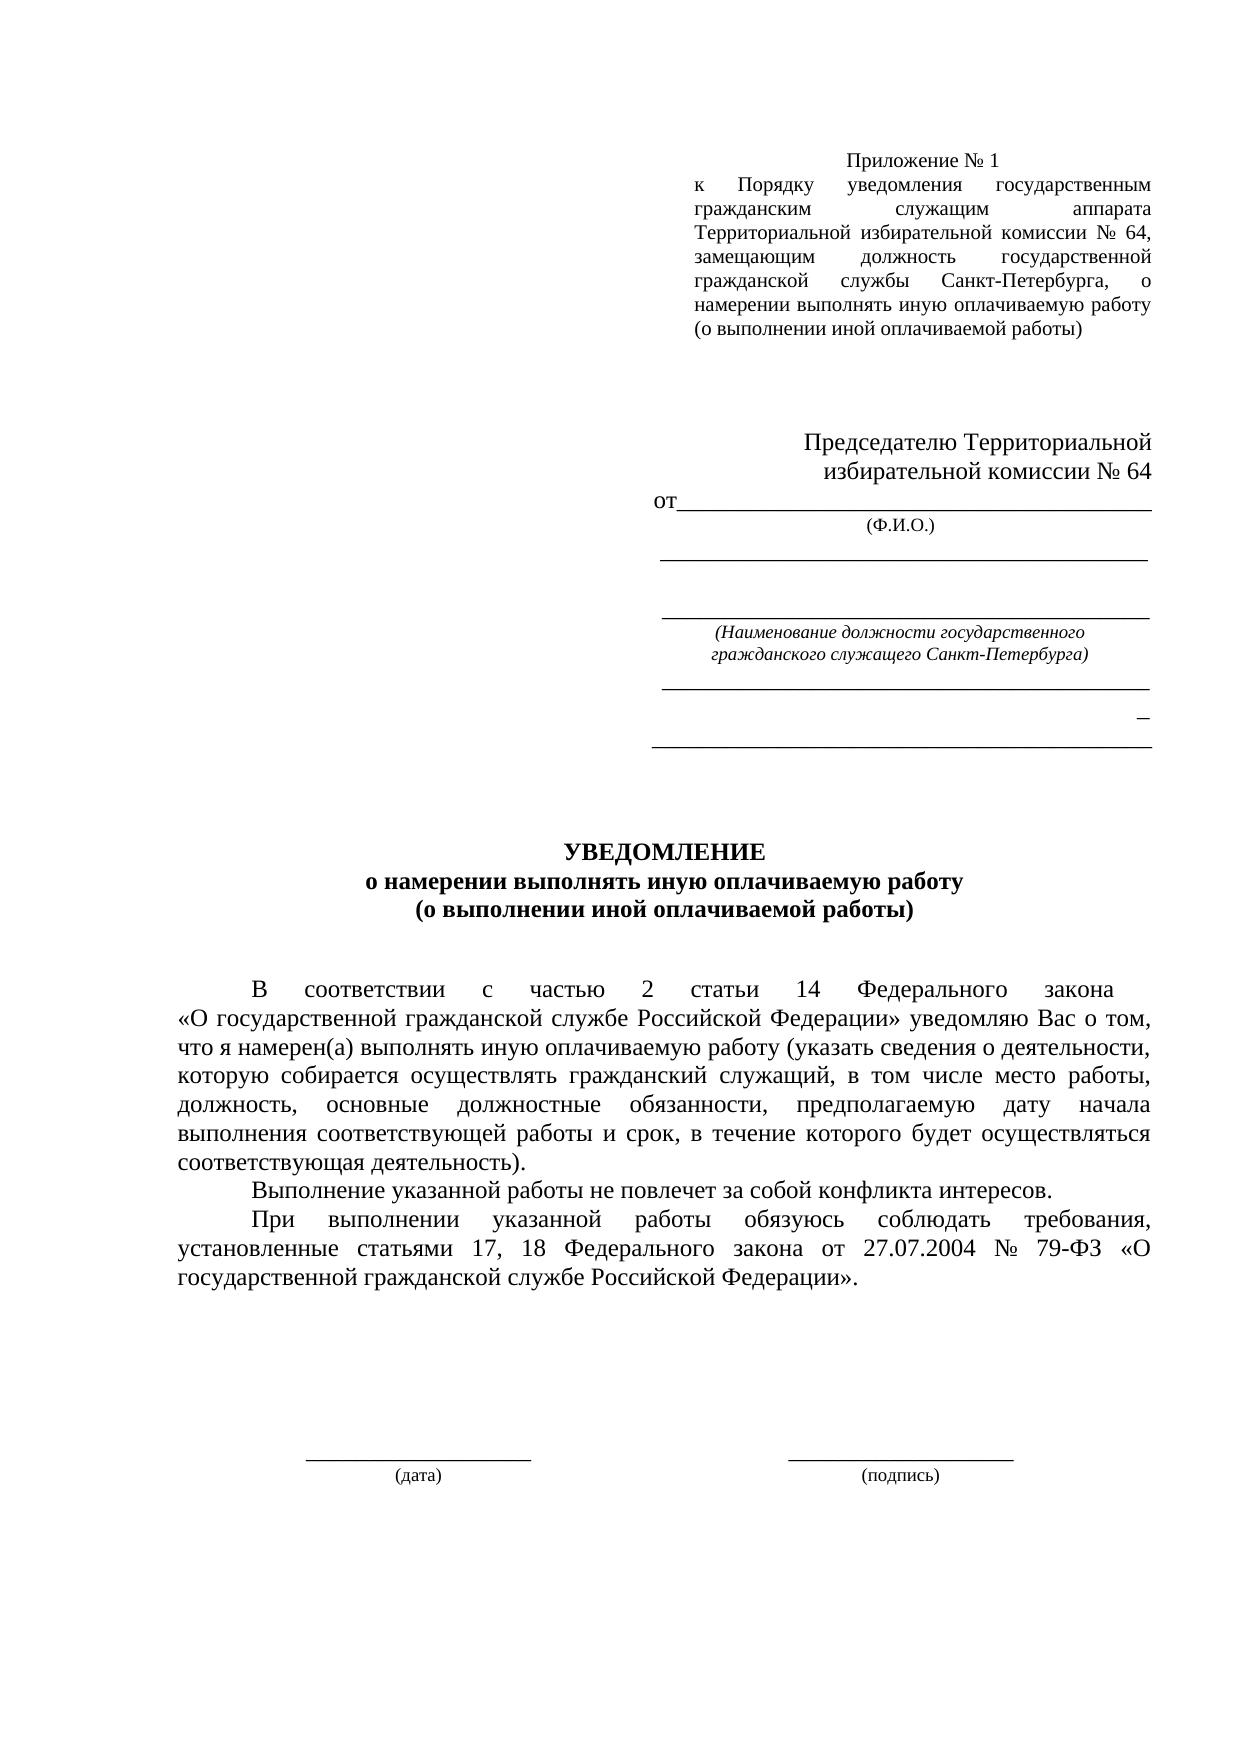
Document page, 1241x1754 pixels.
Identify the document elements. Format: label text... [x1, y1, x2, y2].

text ________________________________________ [650, 722, 1152, 751]
text гражданского служащего Санкт-Петербурга) [650, 643, 1152, 664]
text Председателю Территориальной [650, 427, 1152, 456]
text В соответствии с частью 2 статьи 14 Федерального закона «О государственной гражданской службе Российской Федерации» уведомляю Вас о том, что я намерен(а) выполнять иную оплачиваемую работу (указать сведения о деятельности, которую собирается осуществлять гражданский служащий, в том числе место работы, должность, основные должностные обязанности, предполагаемую дату начала выполнения соответствующей работы и срок, в течение которого будет осуществляться соответствующая деятельность). [177, 974, 1152, 1176]
table_header __________________ (подпись) [660, 1377, 1142, 1485]
text от______________________________________ [650, 485, 1152, 513]
text избирательной комиссии № 64 [650, 456, 1152, 485]
table_header __________________ (дата) [177, 1377, 659, 1485]
text Приложение № 1 [694, 148, 1152, 172]
text к Порядку уведомления государственным гражданским служащим аппарата Территориальной избирательной комиссии № 64, замещающим должность государственной гражданской службы Санкт-Петербурга, о намерении выполнять иную оплачиваемую работу (о выполнении иной оплачиваемой работы) [694, 172, 1152, 340]
text При выполнении указанной работы обязуюсь соблюдать требования, установленные статьями 17, 18 Федерального закона от 27.07.2004 № 79-ФЗ «О государственной гражданской службе Российской Федерации». [177, 1204, 1152, 1291]
text (о выполнении иной оплачиваемой работы) [177, 894, 1152, 923]
text УВЕДОМЛЕНИЕ о намерении выполнять иную оплачиваемую работу [177, 837, 1152, 894]
text ________________________________________ [650, 664, 1152, 722]
text _______________________________________ [650, 593, 1152, 621]
text Выполнение указанной работы не повлечет за собой конфликта интересов. [177, 1176, 1152, 1204]
text (Наименование должности государственного [650, 621, 1152, 643]
text (Ф.И.О.) _______________________________________ [650, 513, 1152, 564]
